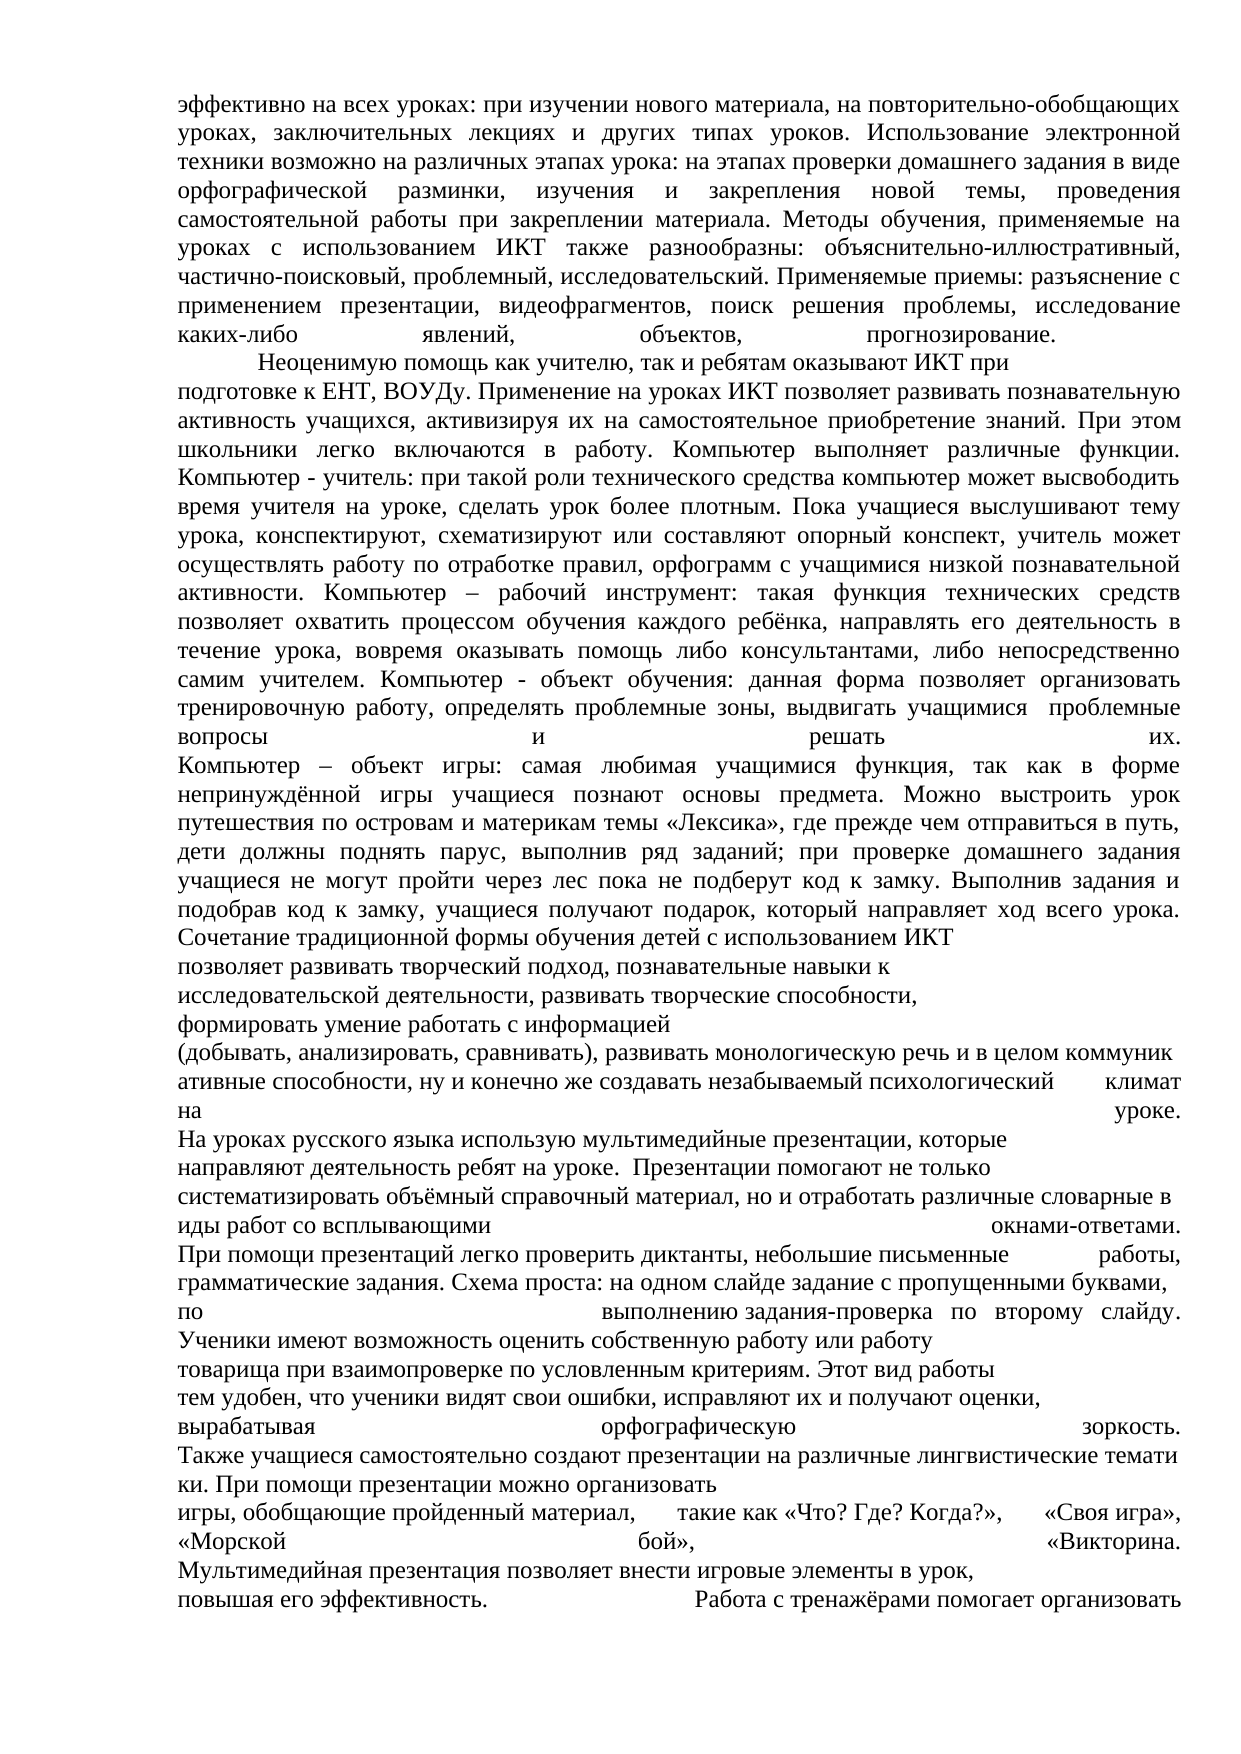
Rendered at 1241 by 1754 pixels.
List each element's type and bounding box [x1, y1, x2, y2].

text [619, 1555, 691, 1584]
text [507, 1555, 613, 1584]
text [177, 89, 1181, 1526]
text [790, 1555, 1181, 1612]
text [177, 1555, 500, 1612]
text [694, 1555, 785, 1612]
